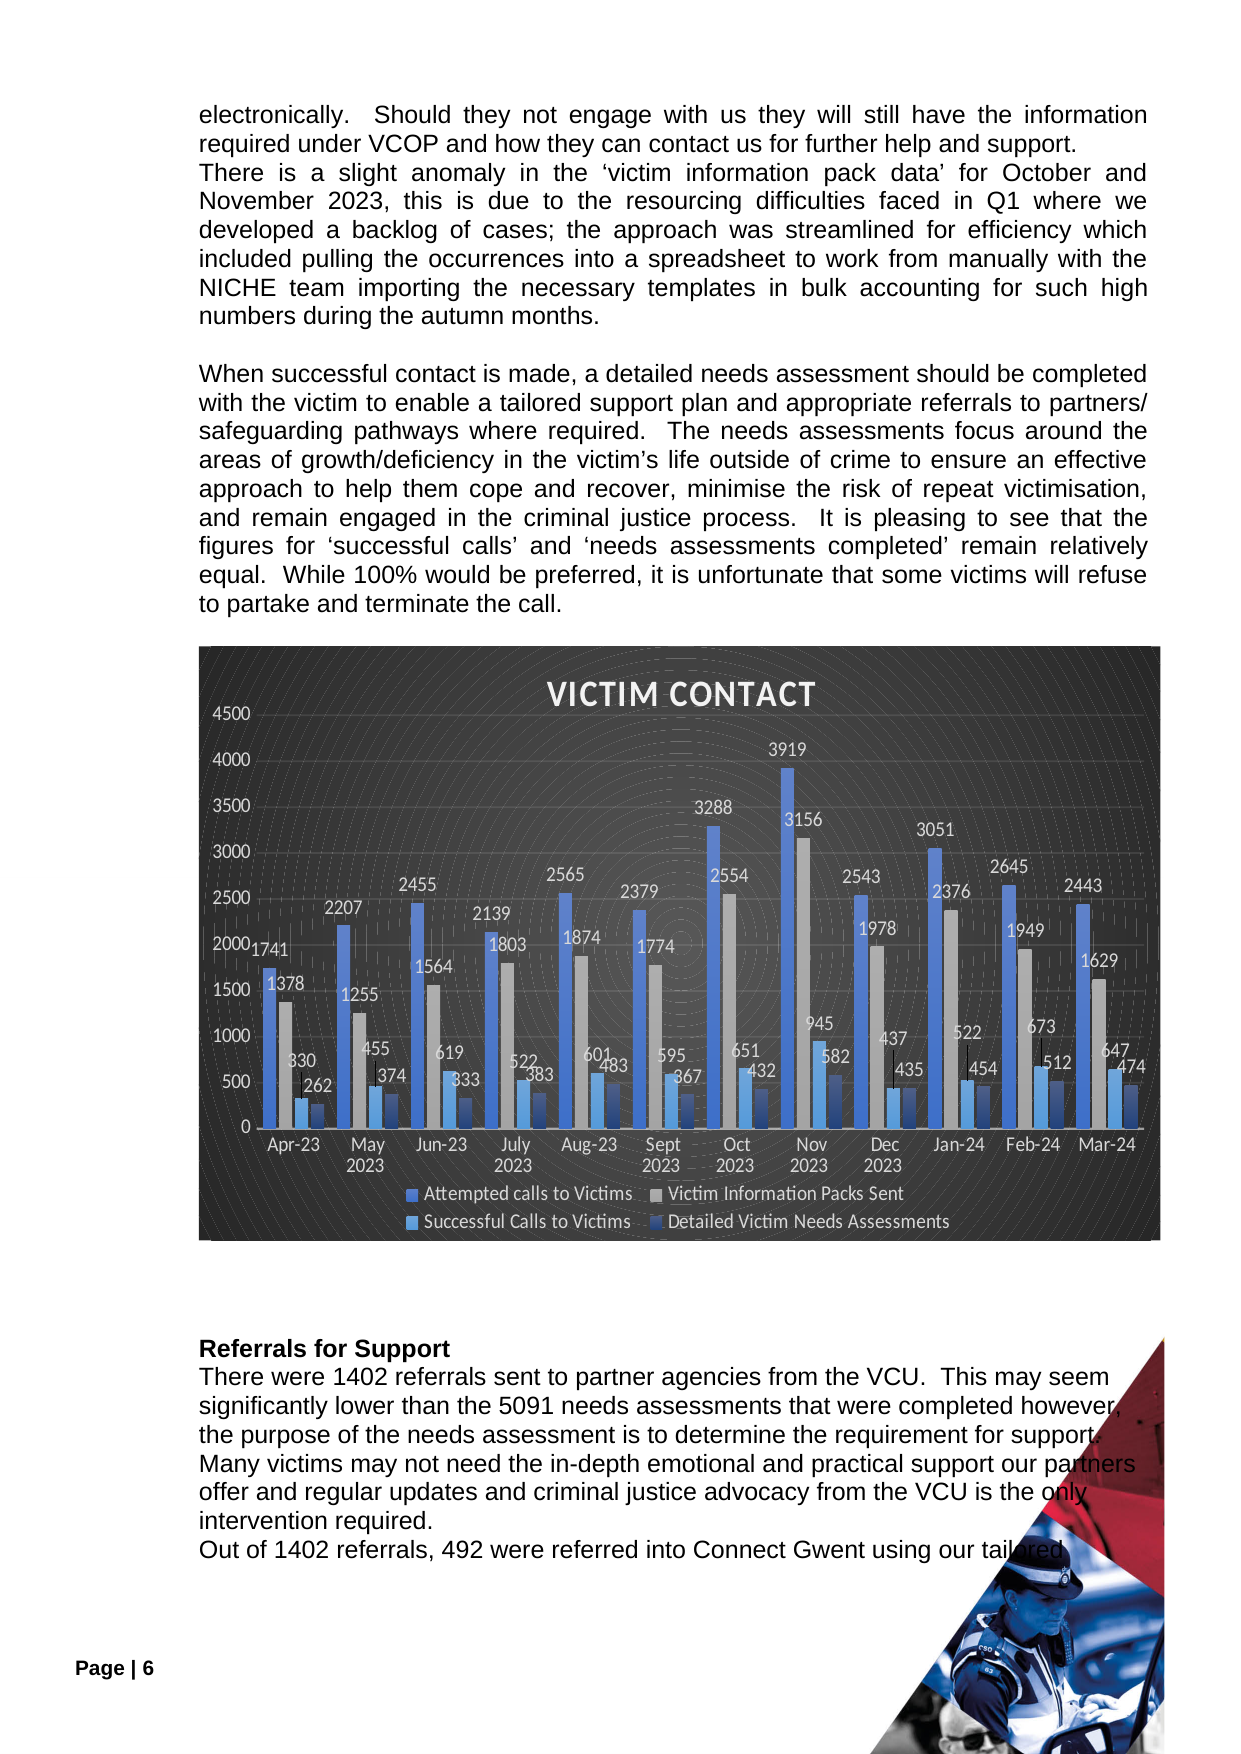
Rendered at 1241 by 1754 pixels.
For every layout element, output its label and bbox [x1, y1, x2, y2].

table_cell [75, 100, 1161, 1563]
picture [0, 1, 1165, 1754]
